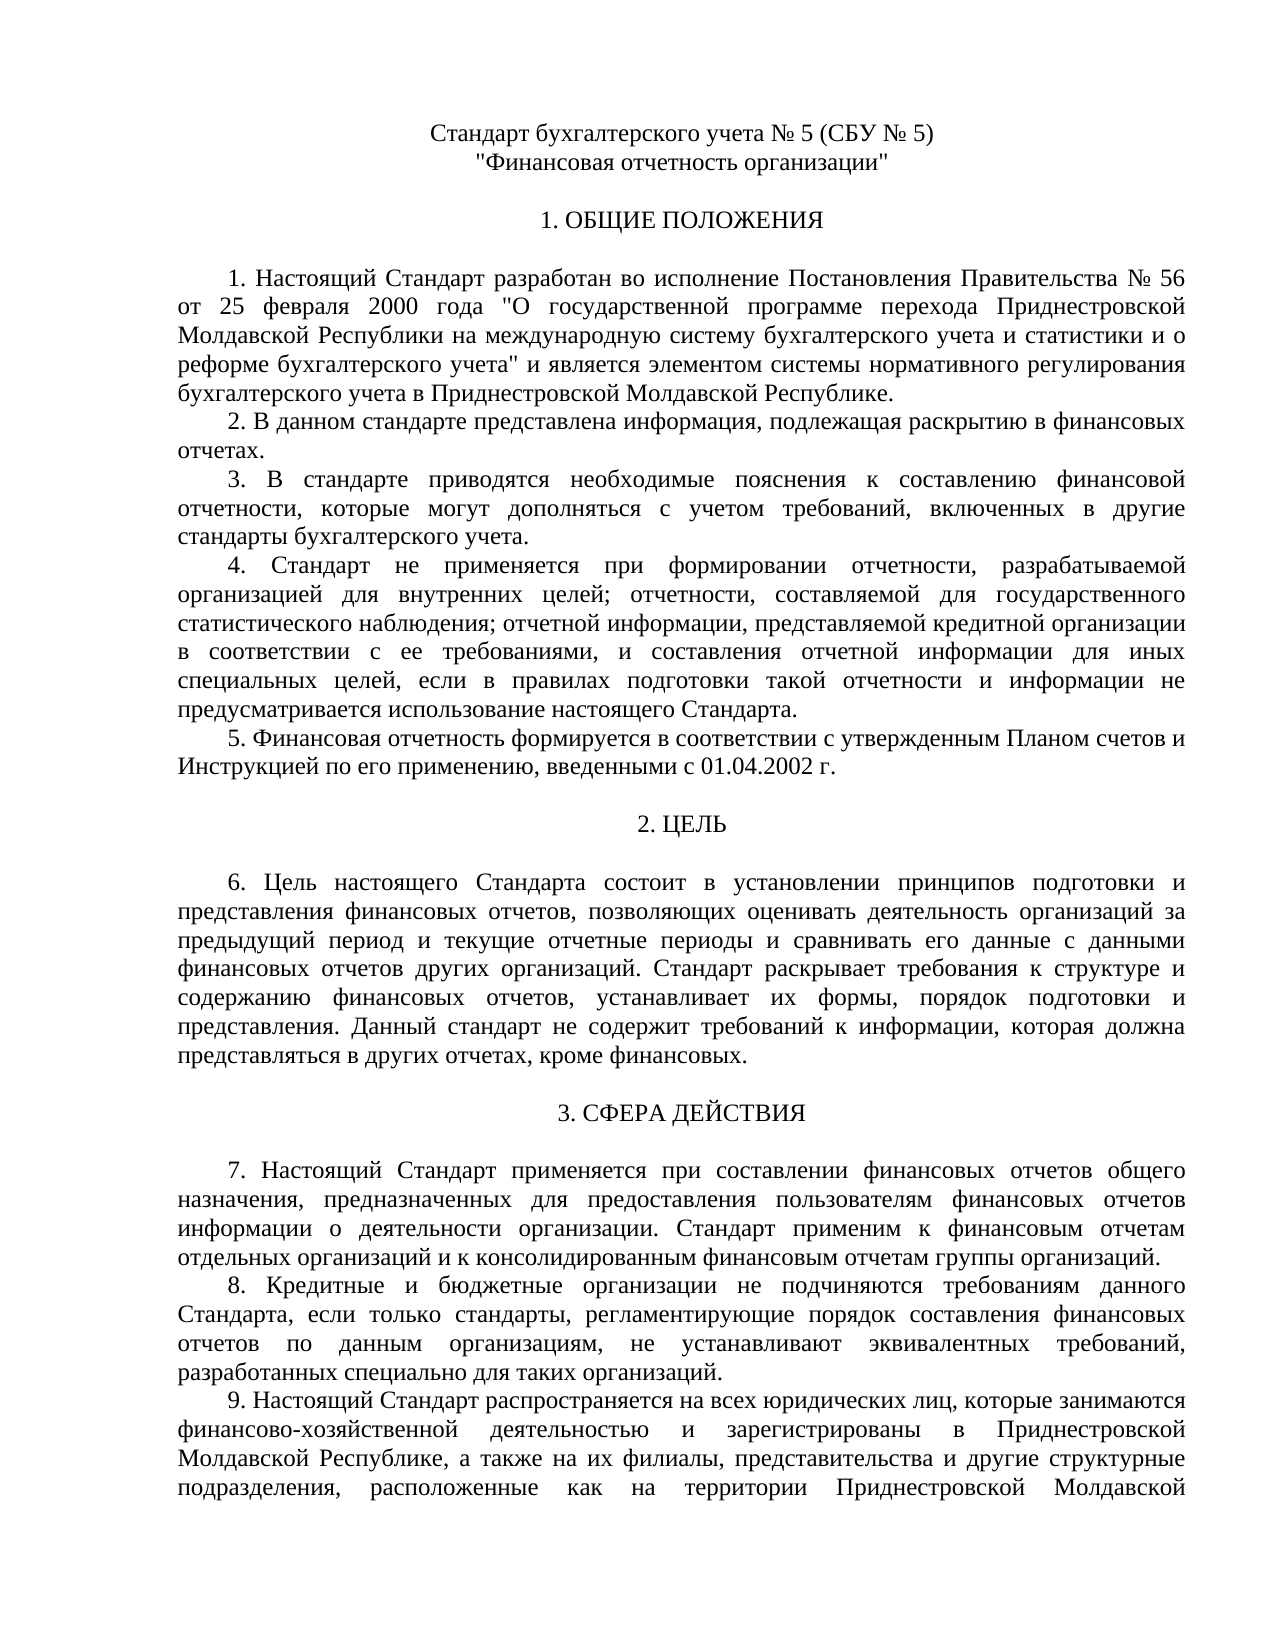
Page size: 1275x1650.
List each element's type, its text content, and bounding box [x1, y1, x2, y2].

text 1. Настоящий Стандарт разработан во исполнение Постановления Правительства № 56 от 25 февраля 2000 года "О государственной программе перехода Приднестровской Молдавской Республики на международную систему бухгалтерского учета и статистики и о реформе бухгалтерского учета" и является элементом системы нормативного регулирования бухгалтерского учета в Приднестровской Молдавской Республике. [177, 263, 1186, 406]
text 4. Стандарт не применяется при формировании отчетности, разрабатываемой организацией для внутренних целей; отчетности, составляемой для государственного статистического наблюдения; отчетной информации, представляемой кредитной организации в соответствии с ее требованиями, и составления отчетной информации для иных специальных целей, если в правилах подготовки такой отчетности и информации не предусматривается использование настоящего Стандарта. [177, 550, 1186, 723]
text 5. Финансовая отчетность формируется в соответствии с утвержденным Планом счетов и Инструкцией по его применению, введенными с 01.04.2002 г. [177, 723, 1186, 780]
text 7. Настоящий Стандарт применяется при составлении финансовых отчетов общего назначения, предназначенных для предоставления пользователям финансовых отчетов информации о деятельности организации. Стандарт применим к финансовым отчетам отдельных организаций и к консолидированным финансовым отчетам группы организаций. [177, 1156, 1186, 1271]
text Стандарт бухгалтерского учета № 5 (СБУ № 5) "Финансовая отчетность организации" [177, 118, 1186, 176]
text 3. СФЕРА ДЕЙСТВИЯ [177, 1098, 1186, 1126]
text 3. В стандарте приводятся необходимые пояснения к составлению финансовой отчетности, которые могут дополняться с учетом требований, включенных в другие стандарты бухгалтерского учета. [177, 464, 1186, 550]
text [177, 1386, 1186, 1501]
text 8. Кредитные и бюджетные организации не подчиняются требованиям данного Стандарта, если только стандарты, регламентирующие порядок составления финансовых отчетов по данным организациям, не устанавливают эквивалентных требований, разработанных специально для таких организаций. [177, 1271, 1186, 1386]
text 1. ОБЩИЕ ПОЛОЖЕНИЯ [177, 205, 1186, 233]
text 6. Цель настоящего Стандарта состоит в установлении принципов подготовки и представления финансовых отчетов, позволяющих оценивать деятельность организаций за предыдущий период и текущие отчетные периоды и сравнивать его данные с данными финансовых отчетов других организаций. Стандарт раскрывает требования к структуре и содержанию финансовых отчетов, устанавливает их формы, порядок подготовки и представления. Данный стандарт не содержит требований к информации, которая должна представляться в других отчетах, кроме финансовых. [177, 867, 1186, 1068]
text 2. ЦЕЛЬ [177, 809, 1186, 838]
text 2. В данном стандарте представлена информация, подлежащая раскрытию в финансовых отчетах. [177, 406, 1186, 464]
